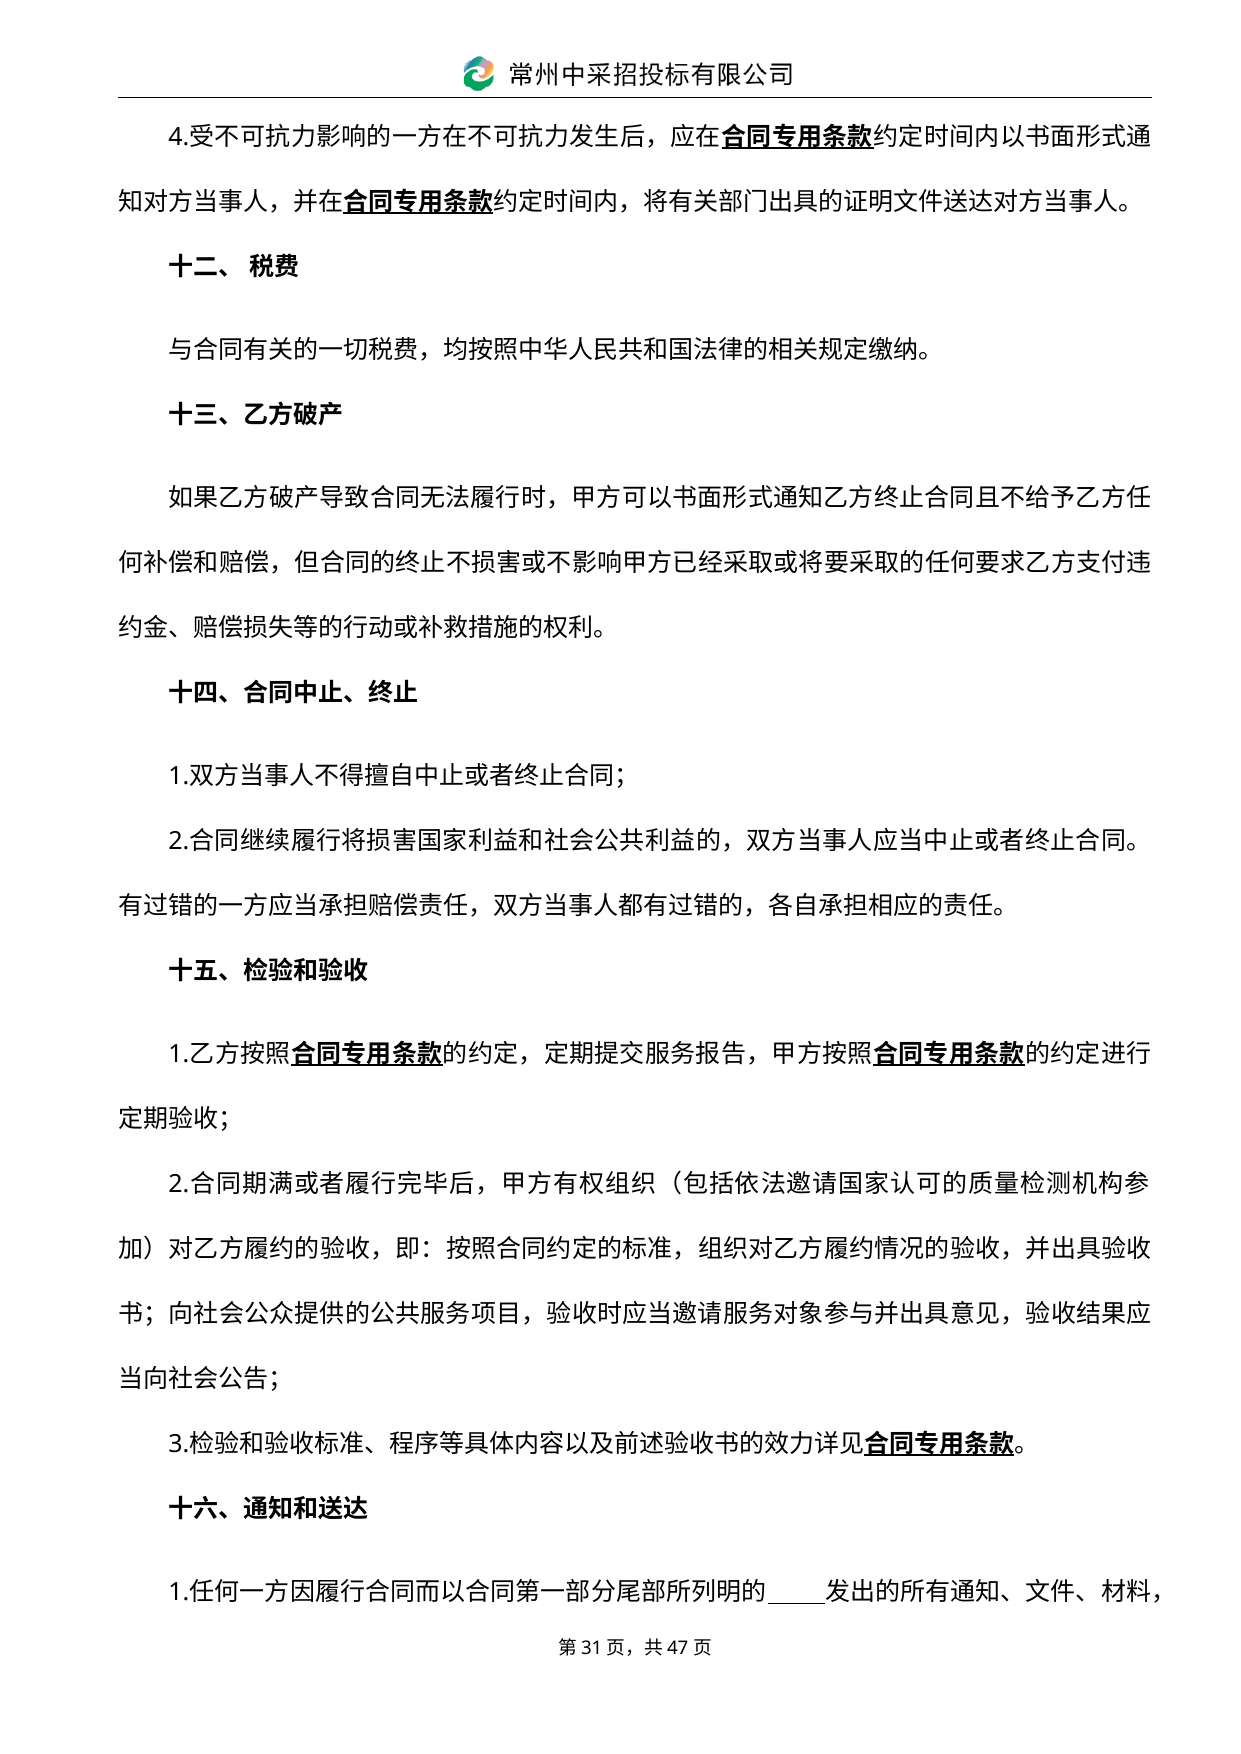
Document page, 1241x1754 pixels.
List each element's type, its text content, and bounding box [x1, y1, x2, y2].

text 4.受不可抗力影响的一方在不可抗力发生后，应在合同专用条款约定时间内以书面形式通知对方当事人，并在合同专用条款约定时间内，将有关部门出具的证明文件送达对方当事人。 [118, 102, 1152, 232]
text 如果乙方破产导致合同无法履行时，甲方可以书面形式通知乙方终止合同且不给予乙方任何补偿和赔偿，但合同的终止不损害或不影响甲方已经采取或将要采取的任何要求乙方支付违约金、赔偿损失等的行动或补救措施的权利。 [118, 463, 1152, 658]
text 2.合同期满或者履行完毕后，甲方有权组织（包括依法邀请国家认可的质量检测机构参加）对乙方履约的验收，即：按照合同约定的标准，组织对乙方履约情况的验收，并出具验收书；向社会公众提供的公共服务项目，验收时应当邀请服务对象参与并出具意见，验收结果应当向社会公告； [118, 1149, 1152, 1409]
text 十五、检验和验收 [118, 936, 1152, 1001]
text 十六、通知和送达 [118, 1474, 1152, 1539]
text 1.双方当事人不得擅自中止或者终止合同； [118, 741, 1152, 806]
text 1.乙方按照合同专用条款的约定，定期提交服务报告，甲方按照合同专用条款的约定进行定期验收； [118, 1019, 1152, 1149]
text 2.合同继续履行将损害国家利益和社会公共利益的，双方当事人应当中止或者终止合同。有过错的一方应当承担赔偿责任，双方当事人都有过错的，各自承担相应的责任。 [118, 806, 1152, 936]
text 十四、合同中止、终止 [118, 658, 1152, 723]
text 十二、 税费 [118, 232, 1152, 297]
text 十三、乙方破产 [118, 380, 1152, 445]
picture [463, 56, 795, 91]
text 3.检验和验收标准、程序等具体内容以及前述验收书的效力详见合同专用条款。 [118, 1409, 1152, 1474]
text 与合同有关的一切税费，均按照中华人民共和国法律的相关规定缴纳。 [118, 315, 1152, 380]
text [118, 1557, 1152, 1622]
